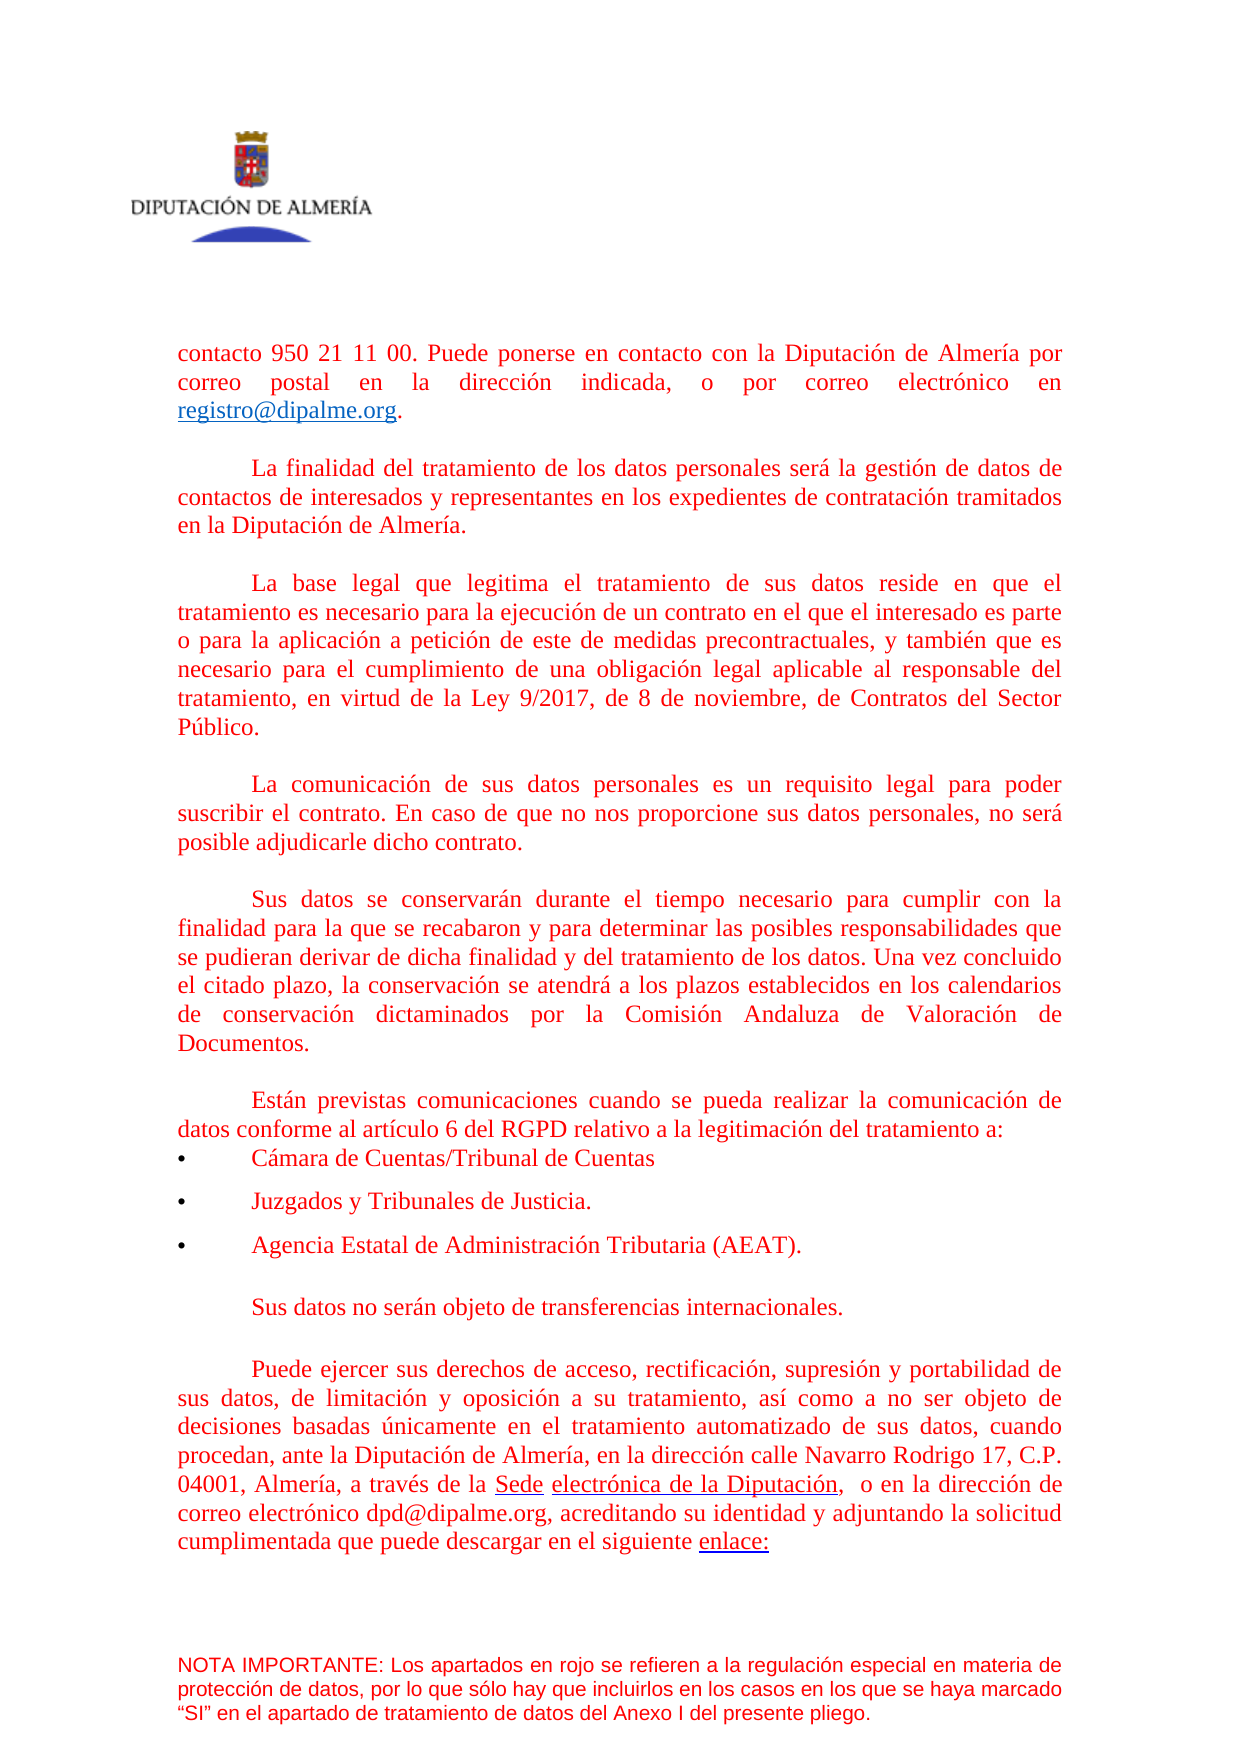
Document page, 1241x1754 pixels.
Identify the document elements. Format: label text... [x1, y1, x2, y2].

list Cámara de Cuentas/Tribunal de Cuentas [177, 1143, 834, 1172]
text Puede ejercer sus derechos de acceso, rectificación, supresión y portabilidad de sus datos, de limitación y oposición a su tratamiento, así como a no ser objeto de decisiones basadas únicamente en el tratamiento automatizado de sus datos, cuando procedan, ante la Diputación de Almería, en la dirección calle Navarro Rodrigo 17, C.P. 04001, Almería, a través de la Sede electrónica de la Diputación, o en la dirección de correo electrónico dpd@dipalme.org, acreditando su identidad y adjuntando la solicitud cumplimentada que puede descargar en el siguiente enlace: [177, 1354, 1063, 1555]
text La finalidad del tratamiento de los datos personales será la gestión de datos de contactos de interesados y representantes en los expedientes de contratación tramitados en la Diputación de Almería. [177, 453, 1063, 539]
text Sus datos se conservarán durante el tiempo necesario para cumplir con la finalidad para la que se recabaron y para determinar las posibles responsabilidades que se pudieran derivar de dicha finalidad y del tratamiento de los datos. Una vez concluido el citado plazo, la conservación se atendrá a los plazos establecidos en los calendarios de conservación dictaminados por la Comisión Andaluza de Valoración de Documentos. [177, 884, 1063, 1057]
text La comunicación de sus datos personales es un requisito legal para poder suscribir el contrato. En caso de que no nos proporcione sus datos personales, no será posible adjudicarle dicho contrato. [177, 769, 1063, 856]
list Juzgados y Tribunales de Justicia. [177, 1186, 834, 1215]
text La base legal que legitima el tratamiento de sus datos reside en que el tratamiento es necesario para la ejecución de un contrato en el que el interesado es parte o para la aplicación a petición de este de medidas precontractuales, y también que es necesario para el cumplimiento de una obligación legal aplicable al responsable del tratamiento, en virtud de la Ley 9/2017, de 8 de noviembre, de Contratos del Sector Público. [177, 568, 1063, 741]
list Agencia Estatal de Administración Tributaria (AEAT). [177, 1230, 834, 1258]
picture [131, 131, 374, 244]
text Sus datos no serán objeto de transferencias internacionales. [177, 1292, 1063, 1321]
text Están previstas comunicaciones cuando se pueda realizar la comunicación de datos conforme al artículo 6 del RGPD relativo a la legitimación del tratamiento a: [177, 1086, 1063, 1143]
